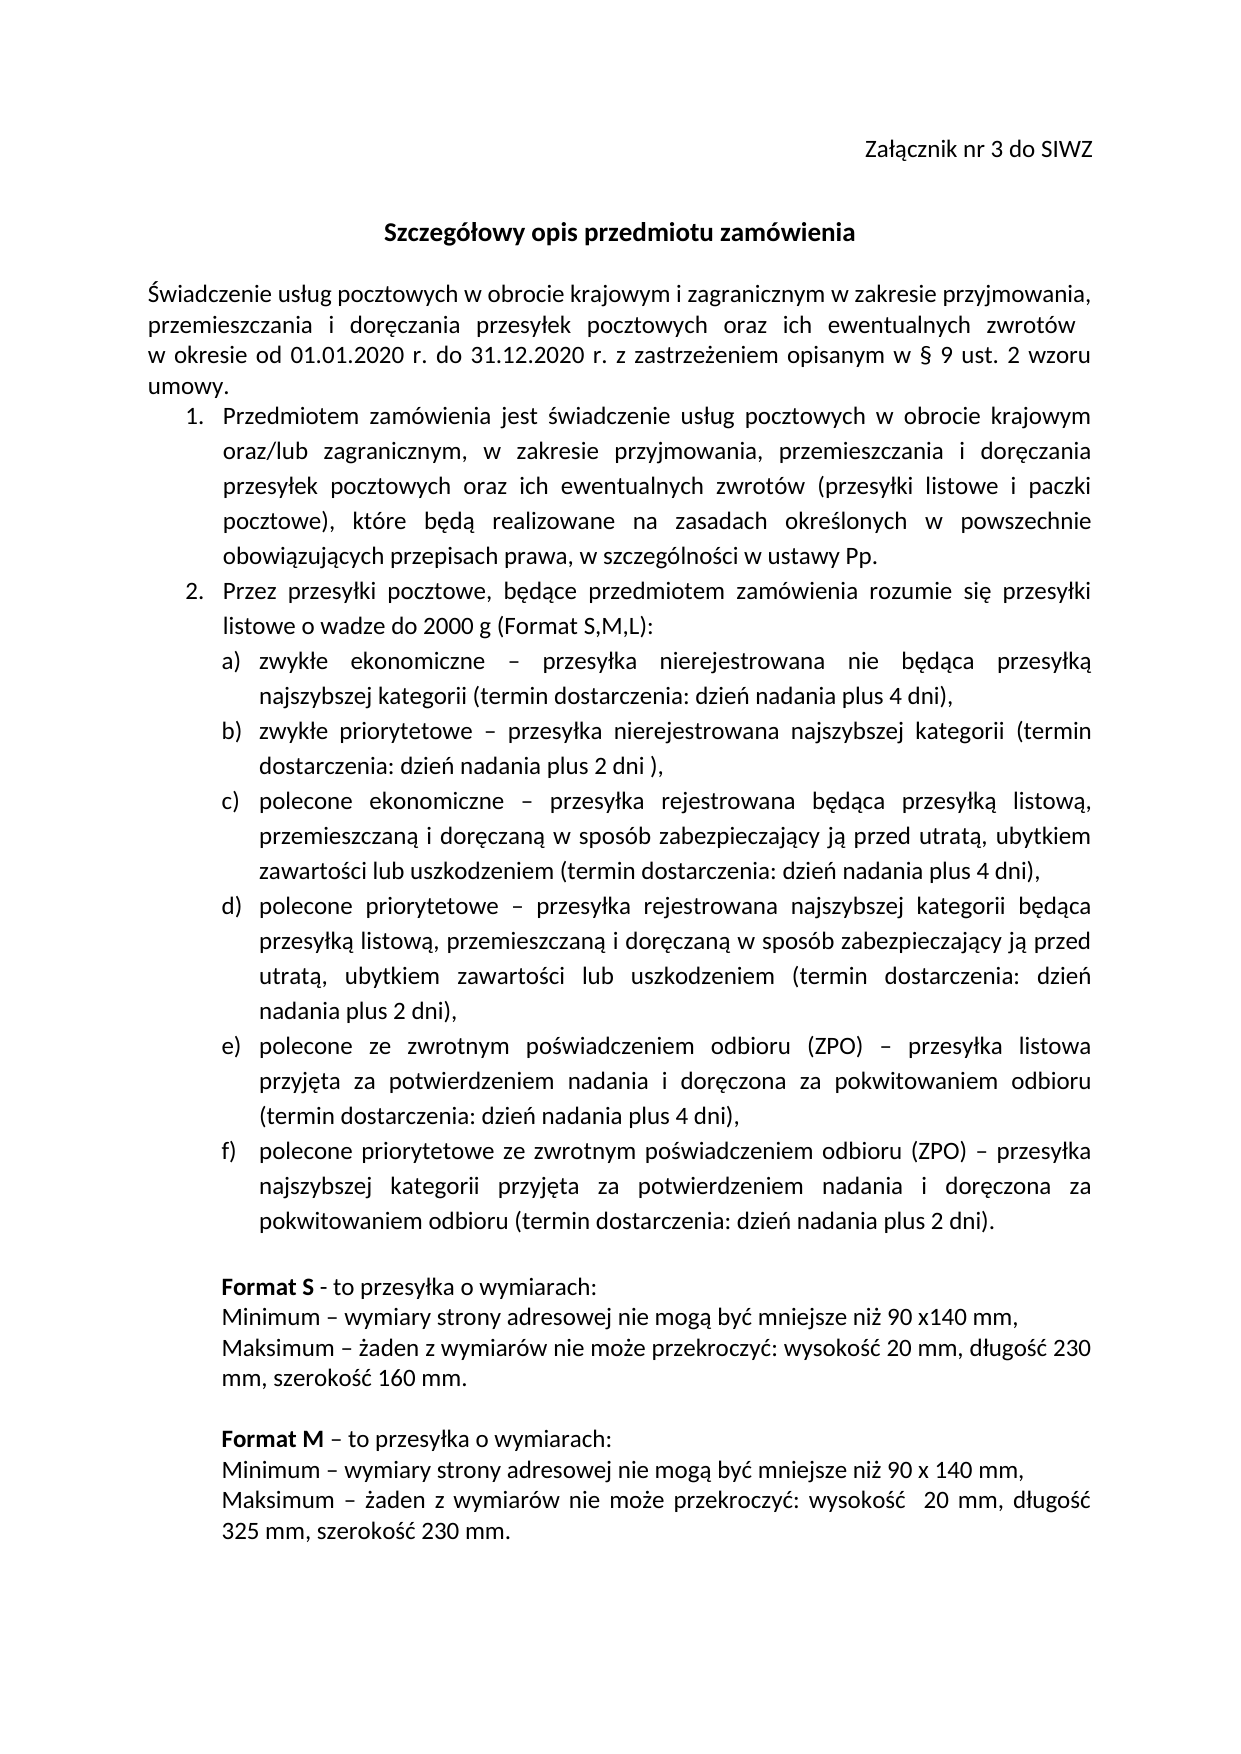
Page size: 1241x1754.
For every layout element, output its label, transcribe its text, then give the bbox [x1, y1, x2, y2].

text Minimum – wymiary strony adresowej nie mogą być mniejsze niż 90 x140 mm, [221, 1301, 1093, 1332]
list polecone ze zwrotnym poświadczeniem odbioru (ZPO) – przesyłka listowa przyjęta za potwierdzeniem nadania i doręczona za pokwitowaniem odbioru (termin dostarczenia: dzień nadania plus 4 dni), [221, 1030, 1093, 1131]
text Załącznik nr 3 do SIWZ [148, 133, 1093, 163]
subtitle Szczegółowy opis przedmiotu zamówienia [148, 215, 1093, 248]
list zwykłe priorytetowe – przesyłka nierejestrowana najszybszej kategorii (termin dostarczenia: dzień nadania plus 2 dni ), [221, 715, 1093, 781]
text Maksimum – żaden z wymiarów nie może przekroczyć: wysokość 20 mm, długość 230 mm, szerokość 160 mm. [221, 1332, 1093, 1393]
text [221, 1454, 1093, 1484]
list Przez przesyłki pocztowe, będące przedmiotem zamówienia rozumie się przesyłki listowe o wadze do 2000 g (Format S,M,L): [185, 575, 1093, 641]
list polecone priorytetowe ze zwrotnym poświadczeniem odbioru (ZPO) – przesyłka najszybszej kategorii przyjęta za potwierdzeniem nadania i doręczona za pokwitowaniem odbioru (termin dostarczenia: dzień nadania plus 2 dni). [221, 1135, 1093, 1236]
text Format S - to przesyłka o wymiarach: [221, 1271, 1093, 1301]
text Format M – to przesyłka o wymiarach: [221, 1423, 1093, 1454]
list polecone ekonomiczne – przesyłka rejestrowana będąca przesyłką listową, przemieszczaną i doręczaną w sposób zabezpieczający ją przed utratą, ubytkiem zawartości lub uszkodzeniem (termin dostarczenia: dzień nadania plus 4 dni), [221, 785, 1093, 886]
list polecone priorytetowe – przesyłka rejestrowana najszybszej kategorii będąca przesyłką listową, przemieszczaną i doręczaną w sposób zabezpieczający ją przed utratą, ubytkiem zawartości lub uszkodzeniem (termin dostarczenia: dzień nadania plus 2 dni), [221, 890, 1093, 1026]
list zwykłe ekonomiczne – przesyłka nierejestrowana nie będąca przesyłką najszybszej kategorii (termin dostarczenia: dzień nadania plus 4 dni), [221, 645, 1093, 711]
text Maksimum – żaden z wymiarów nie może przekroczyć: wysokość 20 mm, długość 325 mm, szerokość 230 mm. [221, 1484, 1093, 1546]
list Przedmiotem zamówienia jest świadczenie usług pocztowych w obrocie krajowym oraz/lub zagranicznym, w zakresie przyjmowania, przemieszczania i doręczania przesyłek pocztowych oraz ich ewentualnych zwrotów (przesyłki listowe i paczki pocztowe), które będą realizowane na zasadach określonych w powszechnie obowiązujących przepisach prawa, w szczególności w ustawy Pp. [185, 400, 1093, 571]
text Świadczenie usług pocztowych w obrocie krajowym i zagranicznym w zakresie przyjmowania, przemieszczania i doręczania przesyłek pocztowych oraz ich ewentualnych zwrotów w okresie od 01.01.2020 r. do 31.12.2020 r. z zastrzeżeniem opisanym w § 9 ust. 2 wzoru umowy. [148, 278, 1093, 400]
